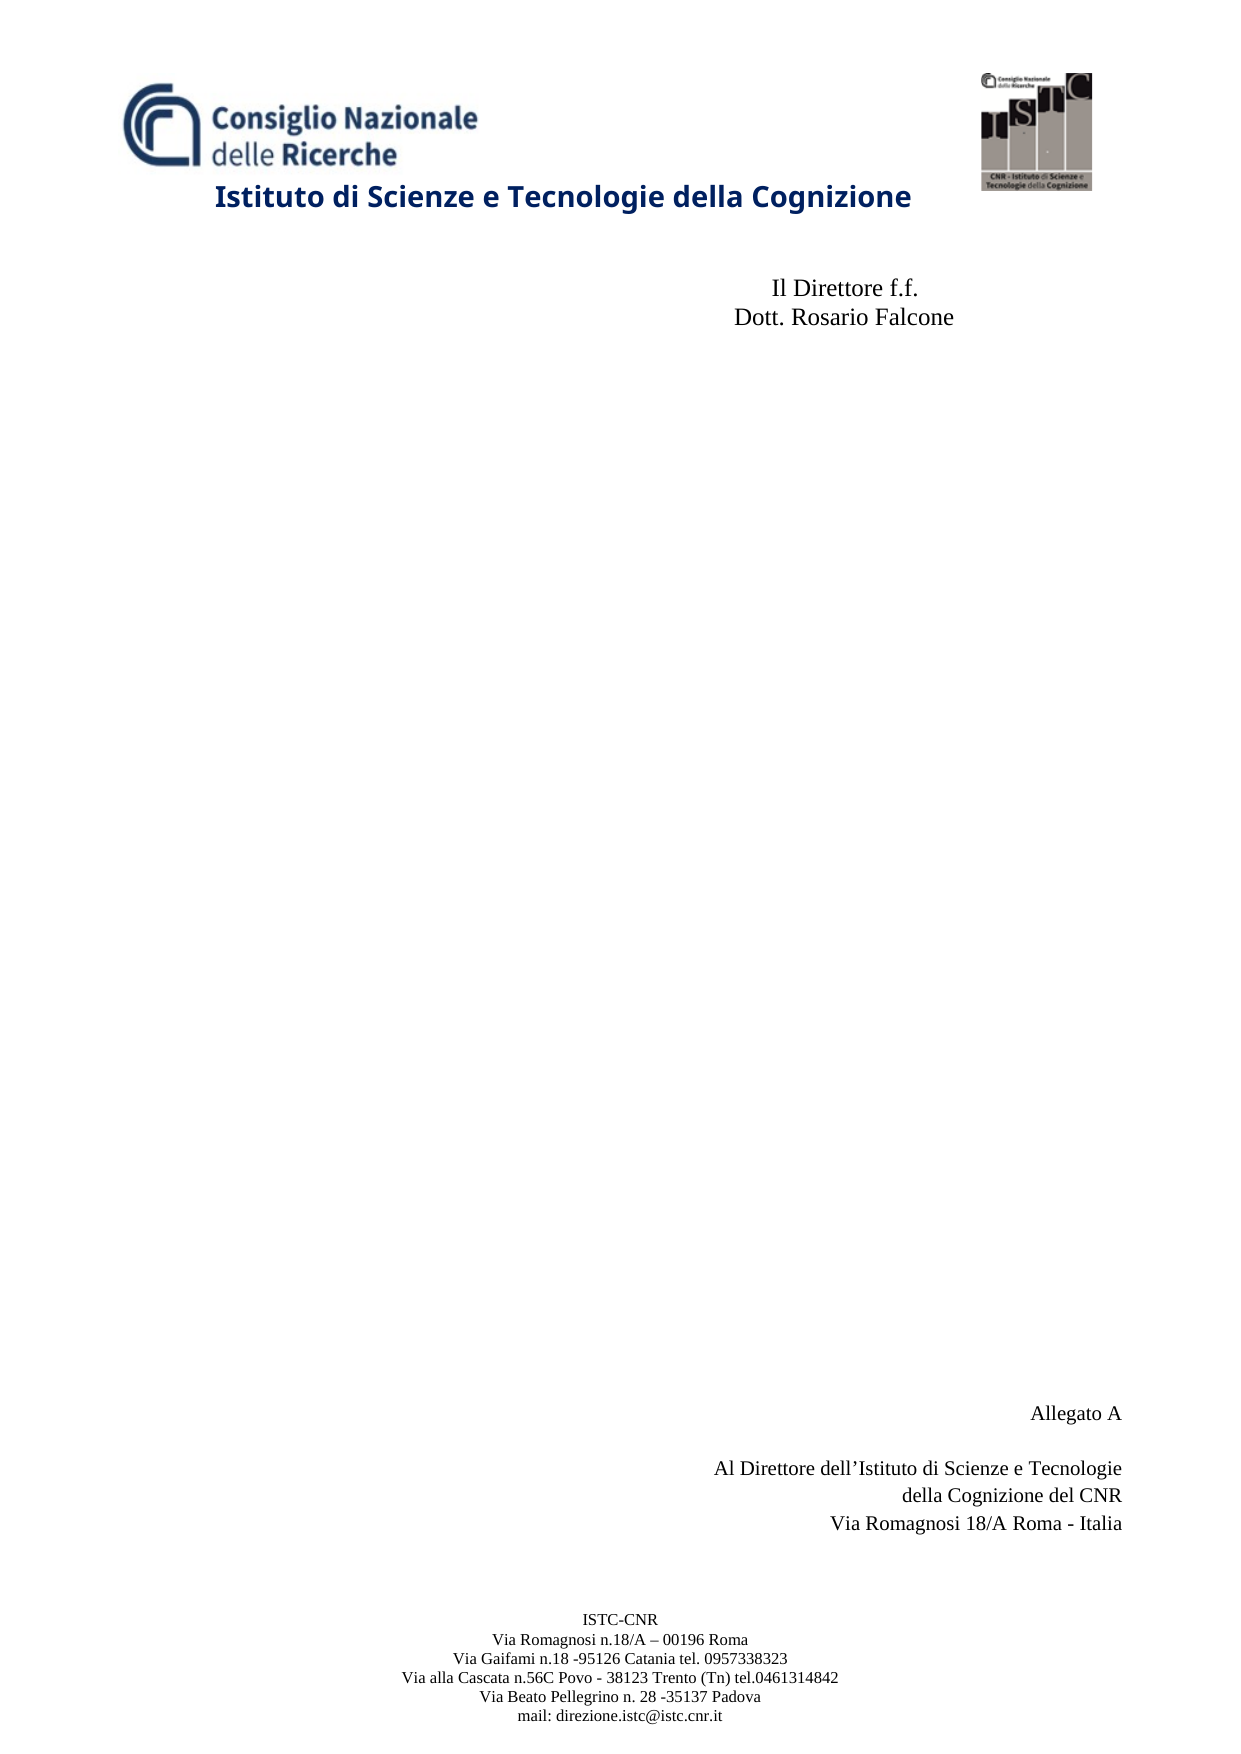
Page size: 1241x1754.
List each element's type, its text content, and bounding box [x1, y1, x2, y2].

text Via Romagnosi 18/A Roma - Italia [118, 1511, 1122, 1535]
text Dott. Rosario Falcone [118, 302, 1122, 331]
picture [118, 73, 483, 177]
text della Cognizione del CNR [118, 1483, 1122, 1507]
text Il Direttore f.f. [118, 273, 1122, 302]
text Al Direttore dell’Istituto di Scienze e Tecnologie [118, 1456, 1122, 1480]
picture [981, 73, 1093, 191]
text Allegato A [118, 1401, 1122, 1425]
